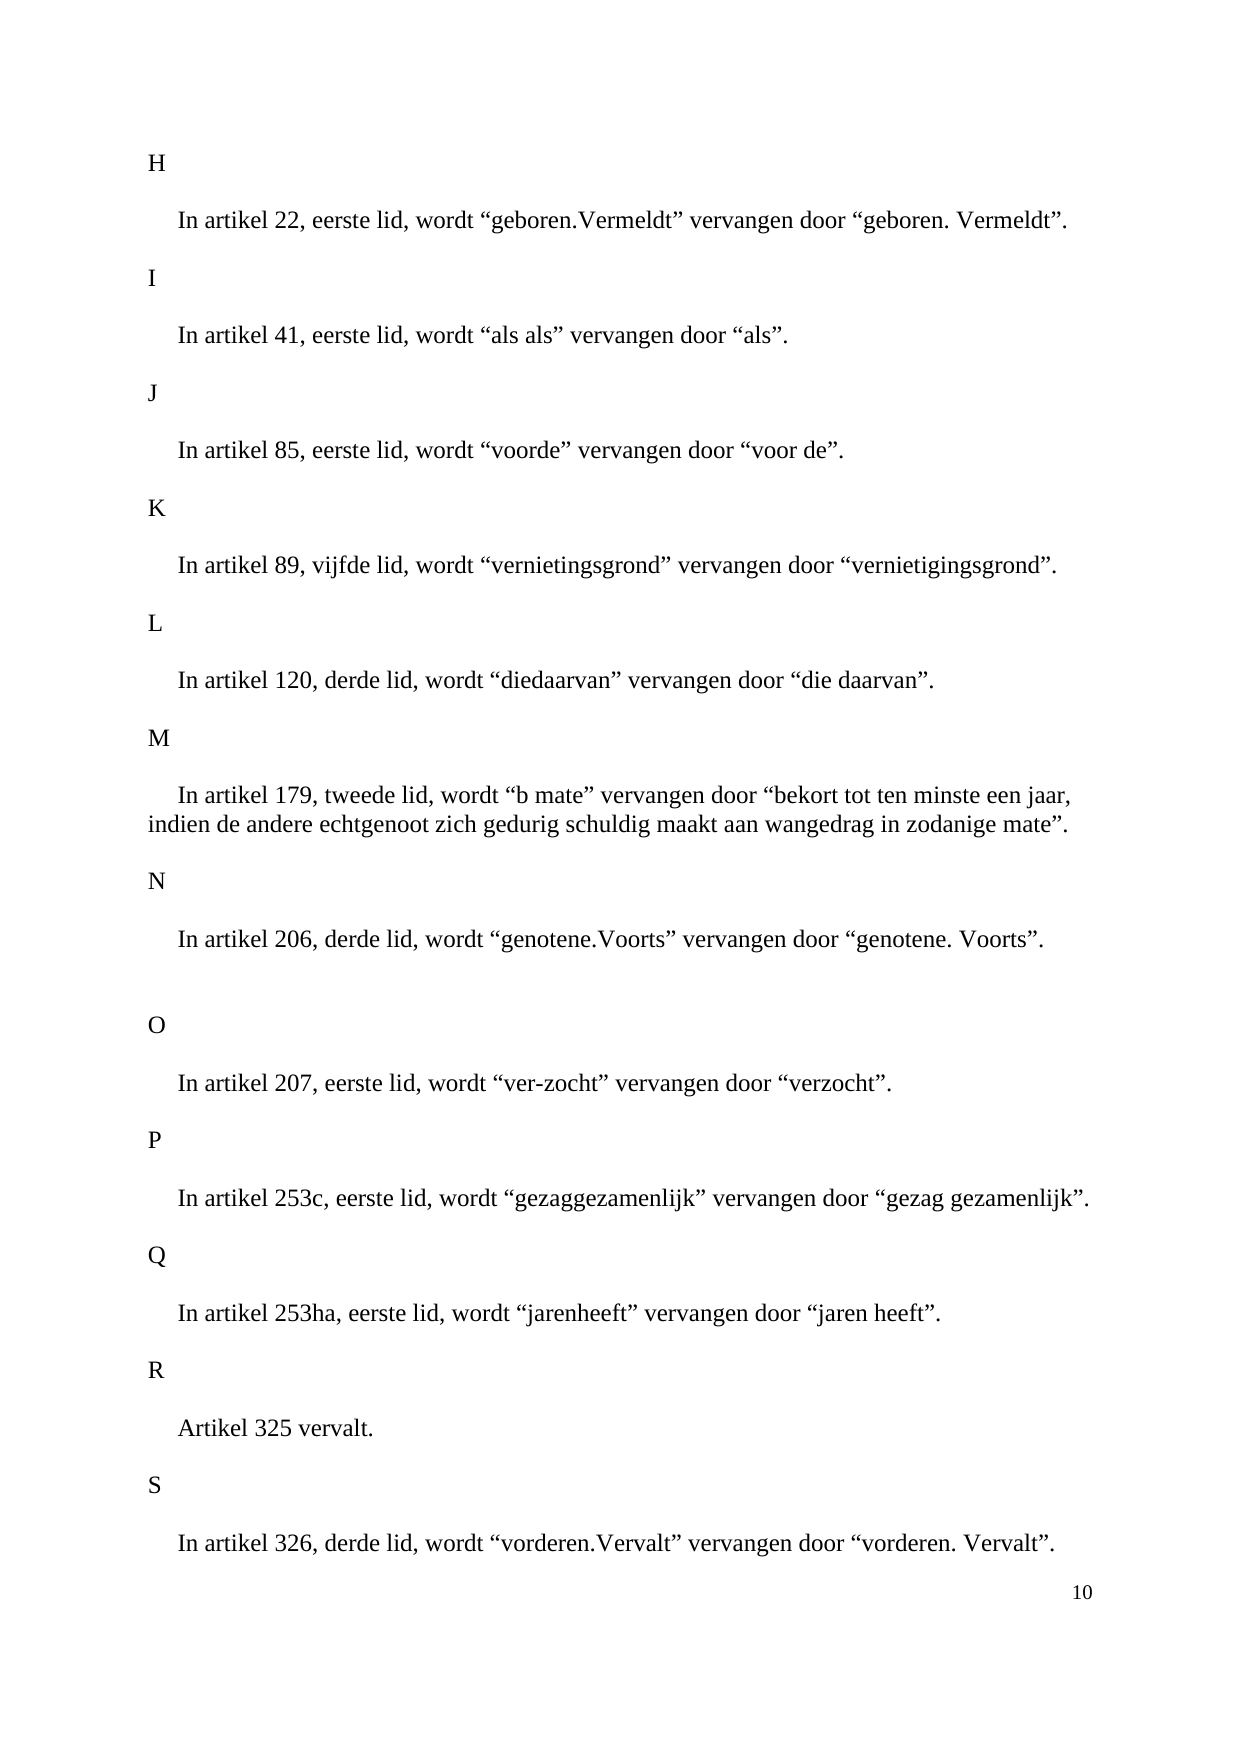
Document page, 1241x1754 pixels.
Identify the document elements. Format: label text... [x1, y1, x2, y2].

text In artikel 206, derde lid, wordt “genotene.Voorts” vervangen door “genotene. Voorts”. [148, 924, 1093, 953]
text I [148, 263, 1093, 291]
text S [148, 1470, 1093, 1499]
text In artikel 253c, eerste lid, wordt “gezaggezamenlijk” vervangen door “gezag gezamenlijk”. [148, 1183, 1093, 1211]
text In artikel 253ha, eerste lid, wordt “jarenheeft” vervangen door “jaren heeft”. [148, 1298, 1093, 1326]
text J [148, 378, 1093, 406]
text In artikel 89, vijfde lid, wordt “vernietingsgrond” vervangen door “vernietigingsgrond”. [148, 550, 1093, 579]
text R [148, 1355, 1093, 1384]
text Q [148, 1240, 1093, 1269]
text H [148, 148, 1093, 176]
text O [148, 1010, 1093, 1039]
text In artikel 85, eerste lid, wordt “voorde” vervangen door “voor de”. [148, 435, 1093, 464]
text In artikel 179, tweede lid, wordt “b mate” vervangen door “bekort tot ten minste een jaar, indien de andere echtgenoot zich gedurig schuldig maakt aan wangedrag in zodanige mate”. [148, 780, 1093, 838]
text In artikel 326, derde lid, wordt “vorderen.Vervalt” vervangen door “vorderen. Vervalt”. [148, 1528, 1093, 1556]
text Artikel 325 vervalt. [148, 1413, 1093, 1441]
text L [148, 608, 1093, 636]
text N [148, 866, 1093, 895]
text In artikel 22, eerste lid, wordt “geboren.Vermeldt” vervangen door “geboren. Vermeldt”. [148, 205, 1093, 234]
text K [148, 493, 1093, 521]
text In artikel 41, eerste lid, wordt “als als” vervangen door “als”. [148, 320, 1093, 349]
text M [148, 723, 1093, 751]
text In artikel 207, eerste lid, wordt “ver-zocht” vervangen door “verzocht”. [148, 1068, 1093, 1096]
text P [148, 1125, 1093, 1154]
text In artikel 120, derde lid, wordt “diedaarvan” vervangen door “die daarvan”. [148, 665, 1093, 694]
